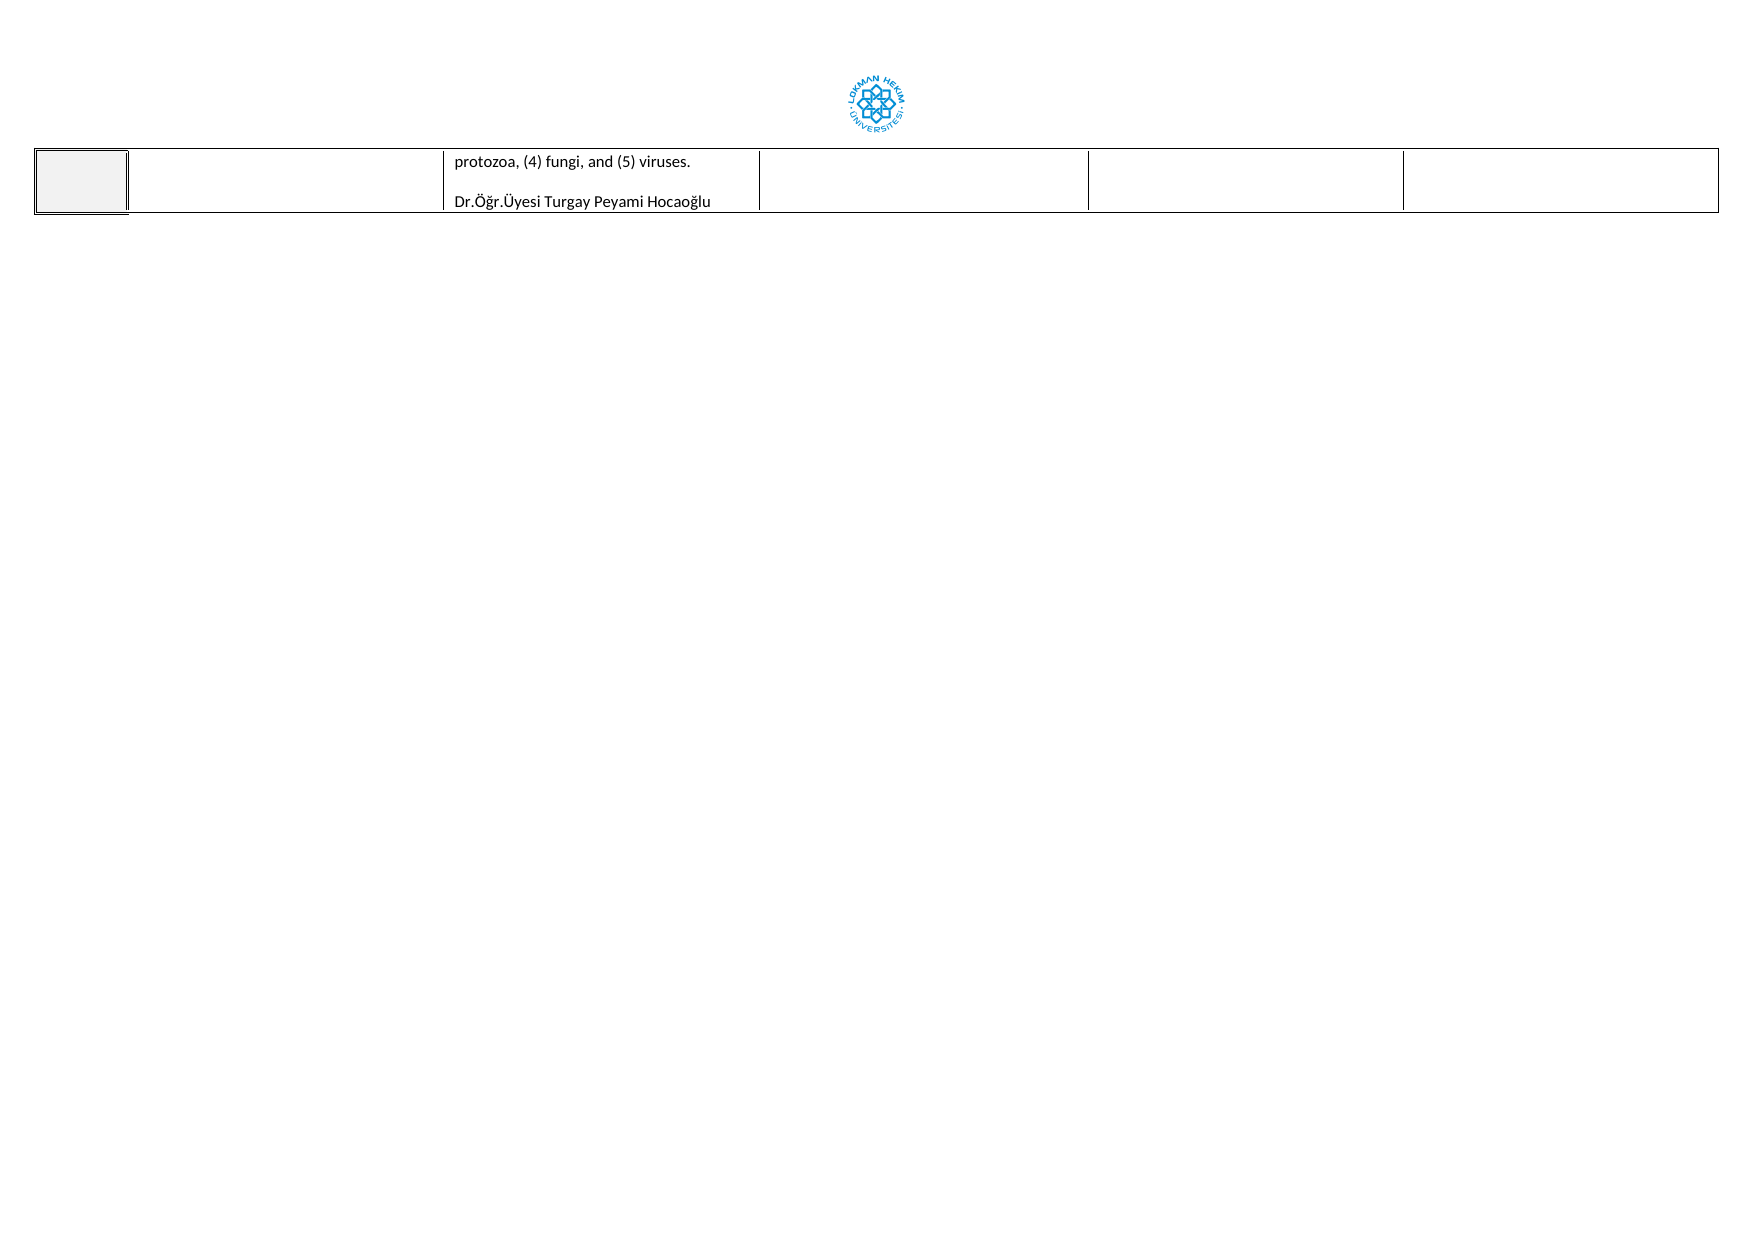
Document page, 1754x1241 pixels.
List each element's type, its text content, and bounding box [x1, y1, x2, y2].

table_cell 20:00-20:50 [37, 151, 127, 212]
table_cell [1403, 149, 1718, 212]
table_cell [760, 149, 1088, 212]
table_cell [1089, 149, 1403, 212]
picture [843, 73, 911, 133]
table_cell [128, 149, 443, 212]
